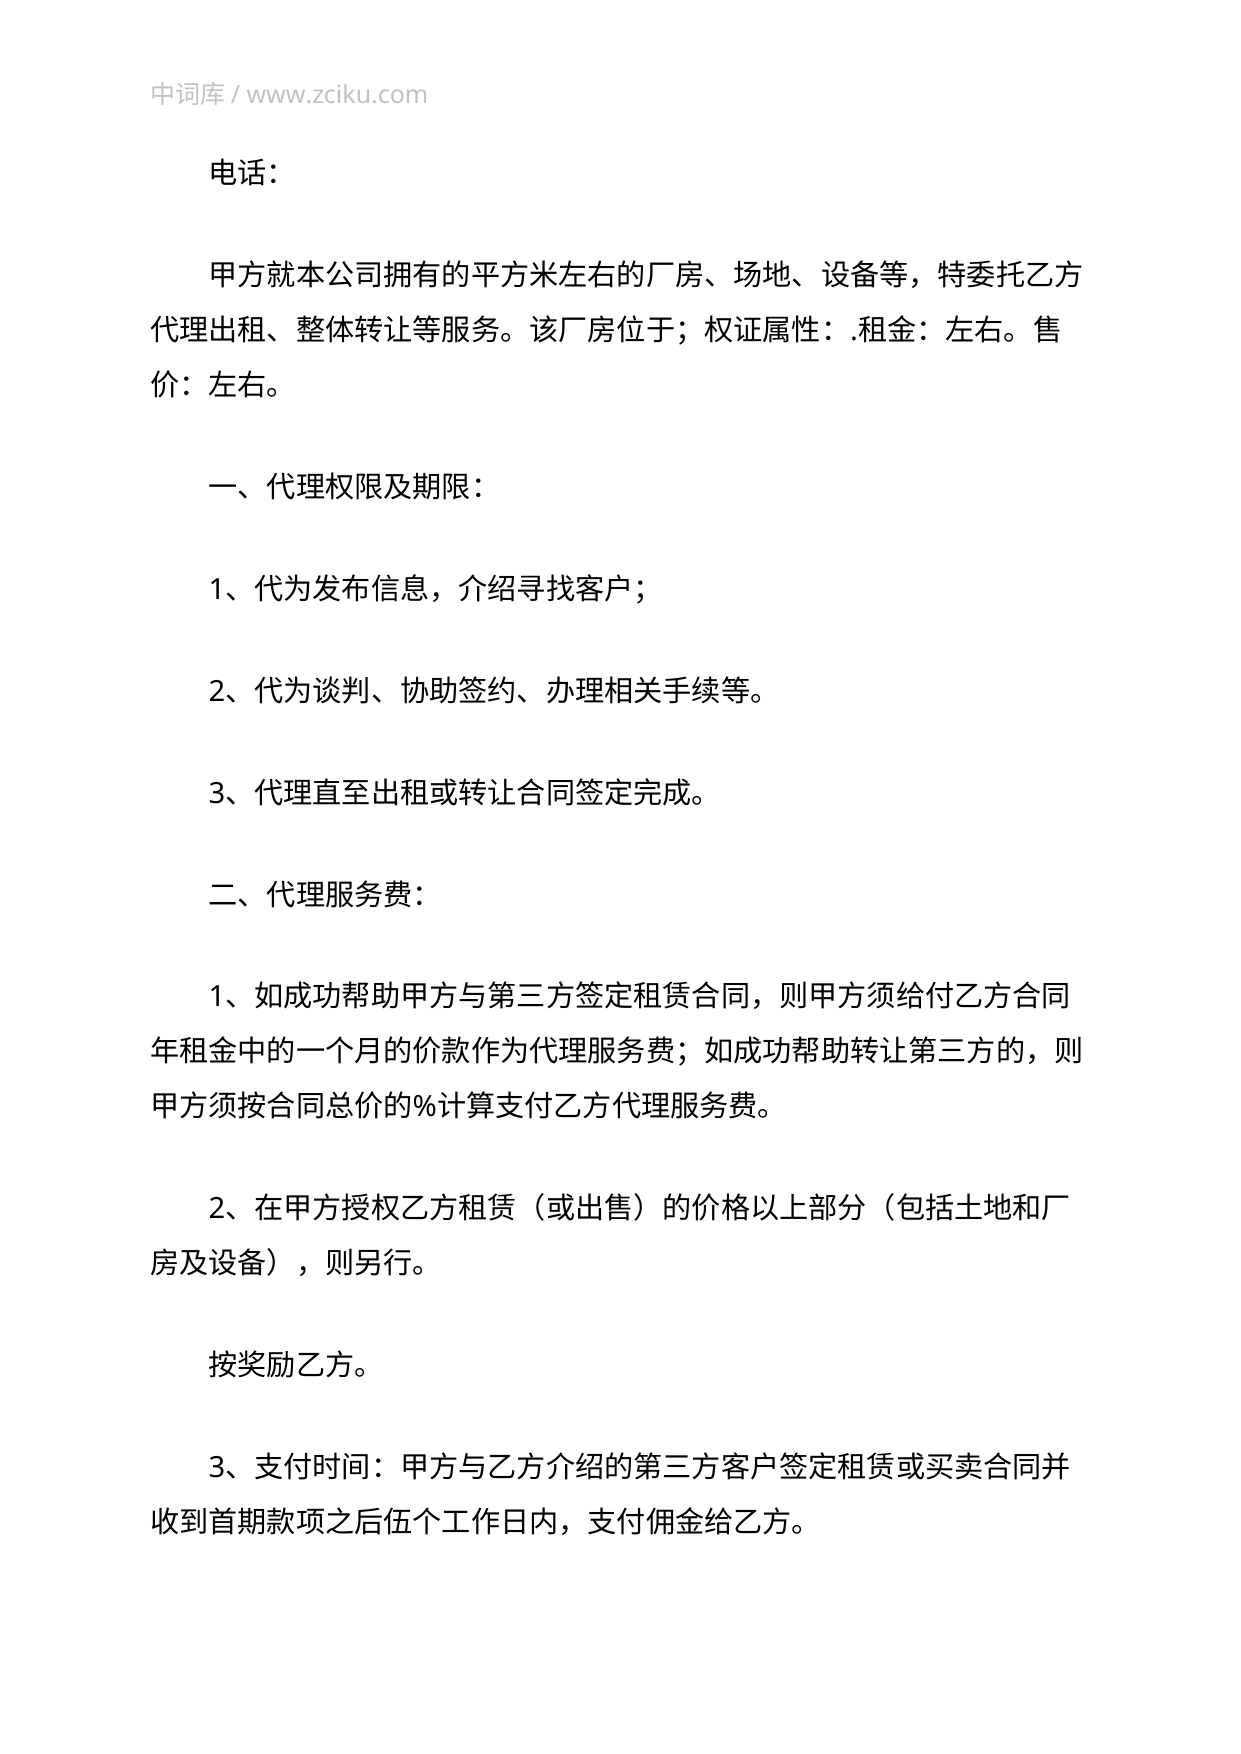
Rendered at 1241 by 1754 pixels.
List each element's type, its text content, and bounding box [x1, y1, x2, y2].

text 3、代理直至出租或转让合同签定完成。 [150, 769, 1090, 812]
text 3、支付时间：甲方与乙方介绍的第三方客户签定租赁或买卖合同并收到首期款项之后伍个工作日内，支付佣金给乙方。 [150, 1443, 1090, 1541]
text 按奖励乙方。 [150, 1342, 1090, 1384]
text 2、代为谈判、协助签约、办理相关手续等。 [150, 667, 1090, 709]
text 1、代为发布信息，介绍寻找客户； [150, 565, 1090, 608]
text 一、代理权限及期限： [150, 463, 1090, 506]
text 二、代理服务费： [150, 871, 1090, 913]
text 2、在甲方授权乙方租赁（或出售）的价格以上部分（包括土地和厂房及设备），则另行。 [150, 1185, 1090, 1282]
text 电话： [150, 150, 1090, 192]
text 1、如成功帮助甲方与第三方签定租赁合同，则甲方须给付乙方合同年租金中的一个月的价款作为代理服务费；如成功帮助转让第三方的，则甲方须按合同总价的%计算支付乙方代理服务费。 [150, 973, 1090, 1125]
text 甲方就本公司拥有的平方米左右的厂房、场地、设备等，特委托乙方代理出租、整体转让等服务。该厂房位于；权证属性：.租金：左右。售价：左右。 [150, 252, 1090, 404]
